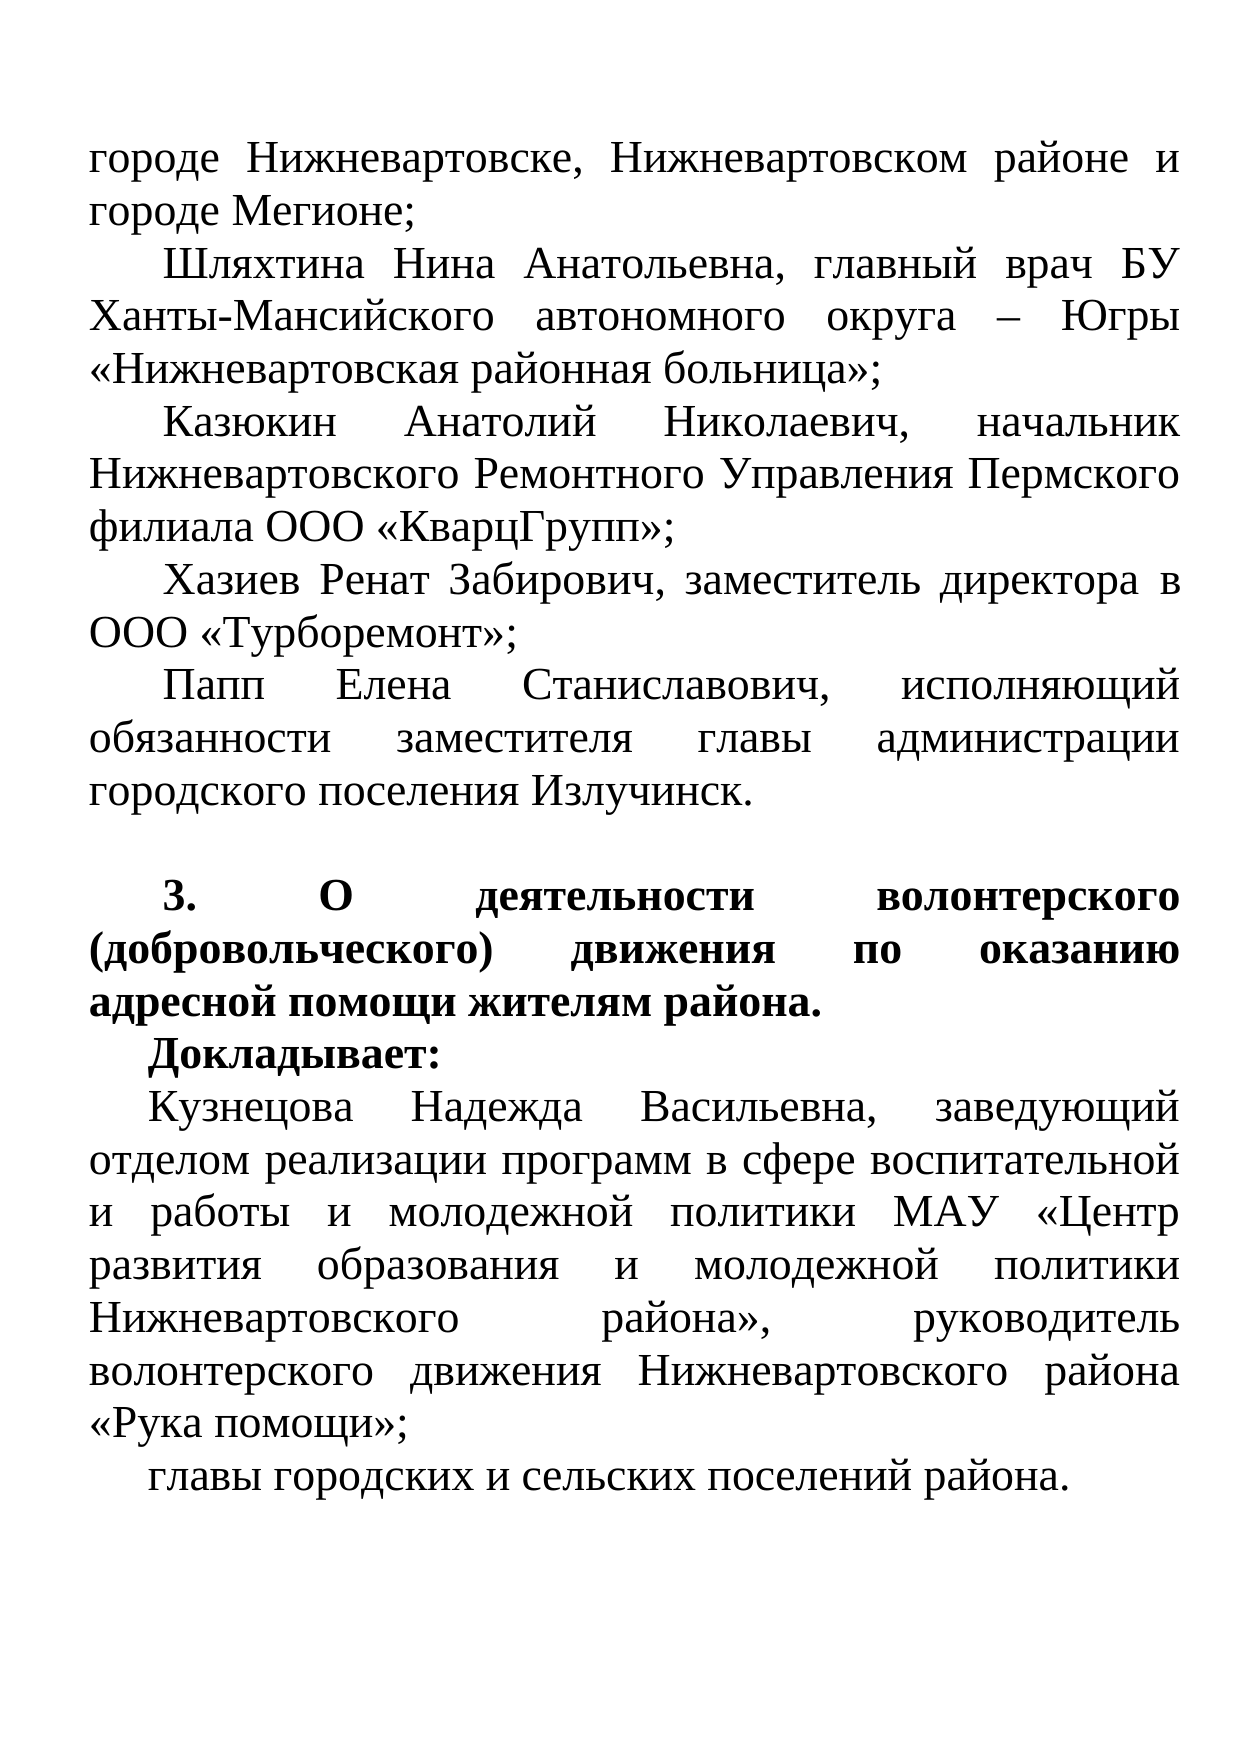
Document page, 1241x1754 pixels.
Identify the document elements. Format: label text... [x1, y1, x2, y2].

text 3. О деятельности волонтерского (добровольческого) движения по оказанию адресной помощи жителям района. [89, 868, 1181, 1026]
text главы городских и сельских поселений района. [89, 1448, 1167, 1500]
text Папп Елена Станиславович, исполняющий обязанности заместителя главы администрации городского поселения Излучинск. [89, 657, 1181, 815]
text Докладывает: [89, 1026, 1181, 1079]
text Шляхтина Нина Анатольевна, главный врач БУ Ханты-Мансийского автономного округа – Югры «Нижневартовская районная больница»; [89, 235, 1181, 393]
text Хазиев Ренат Забирович, заместитель директора в ООО «Турборемонт»; [89, 552, 1181, 657]
text Кузнецова Надежда Васильевна, заведующий отделом реализации программ в сфере воспитательной и работы и молодежной политики МАУ «Центр развития образования и молодежной политики Нижневартовского района», руководитель волонтерского движения Нижневартовского района «Рука помощи»; [89, 1079, 1181, 1448]
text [89, 130, 1181, 235]
text Казюкин Анатолий Николаевич, начальник Нижневартовского Ремонтного Управления Пермского филиала ООО «КварцГрупп»; [89, 393, 1181, 552]
